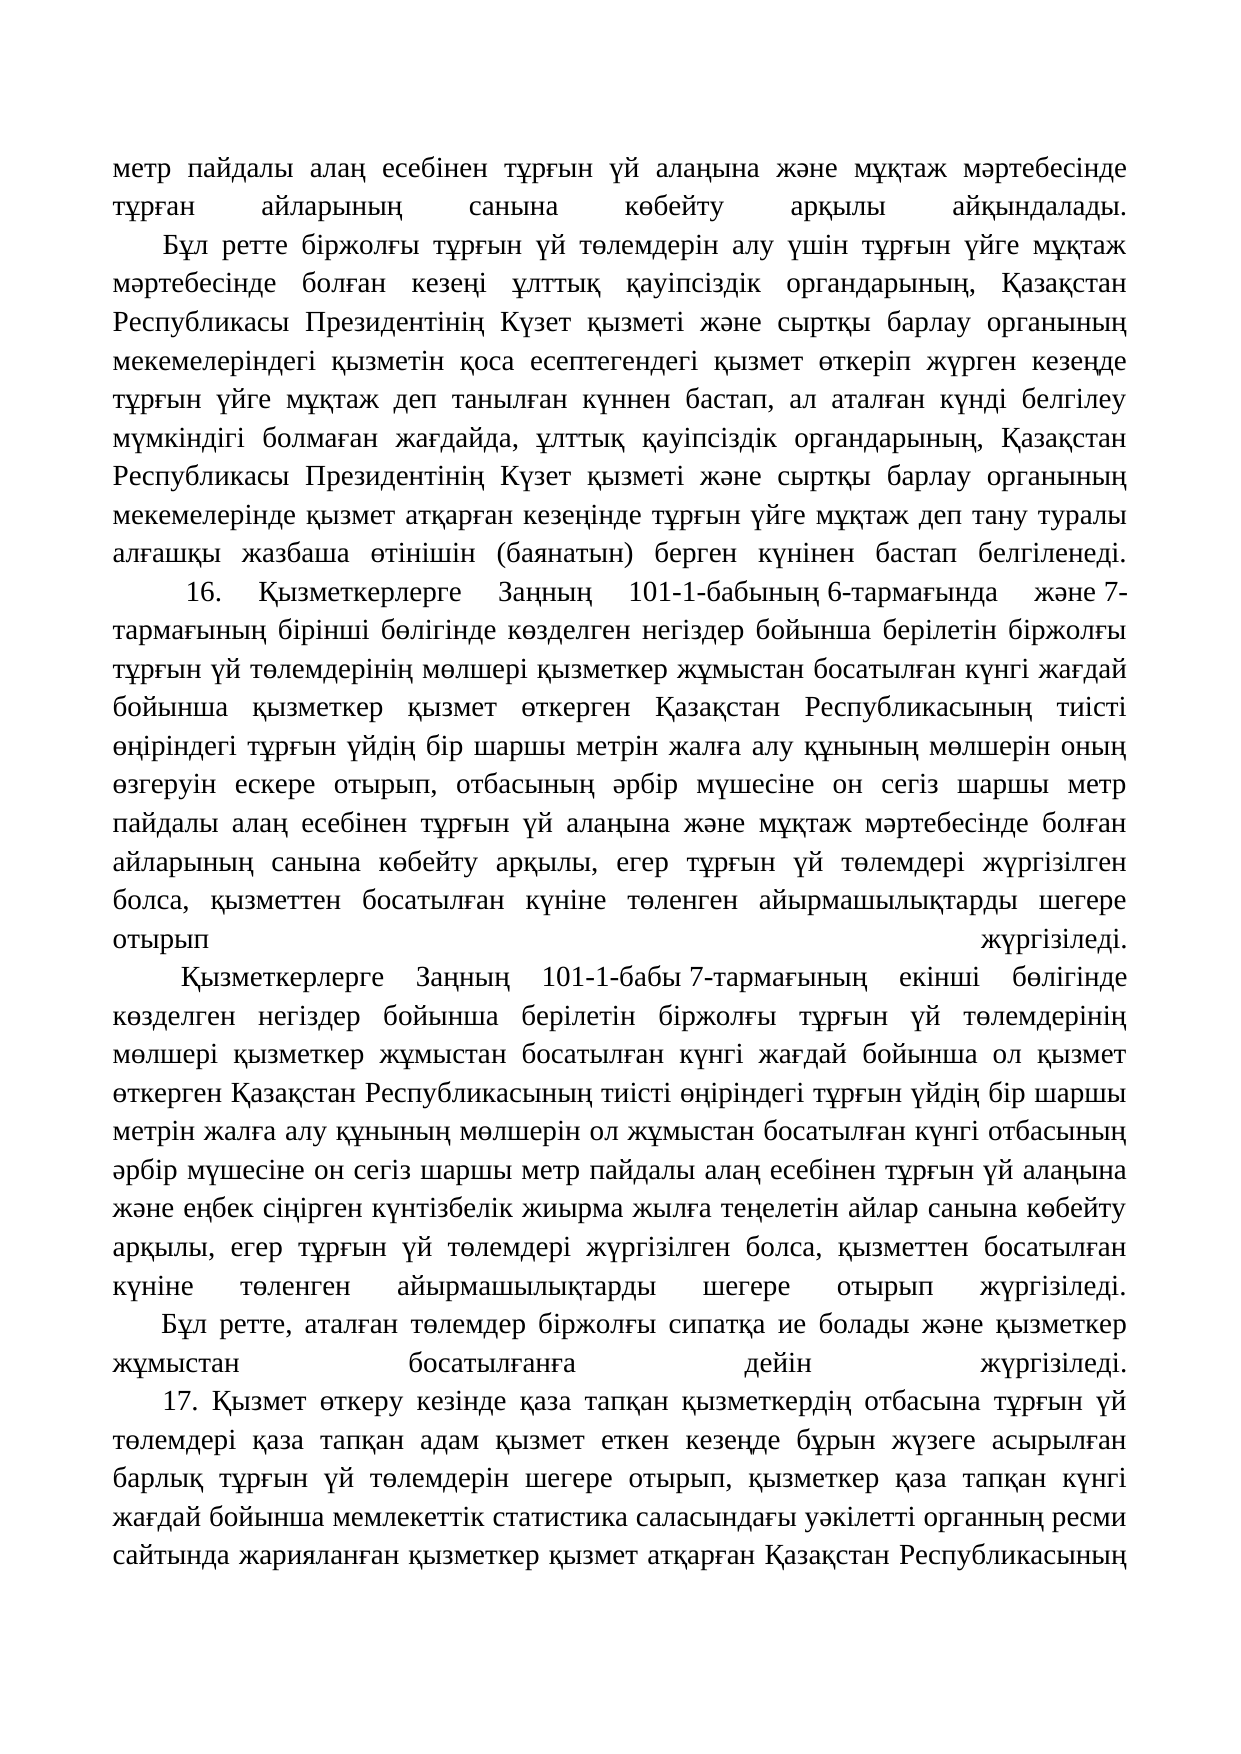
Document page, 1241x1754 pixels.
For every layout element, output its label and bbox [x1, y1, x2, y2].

text [112, 150, 1128, 1571]
